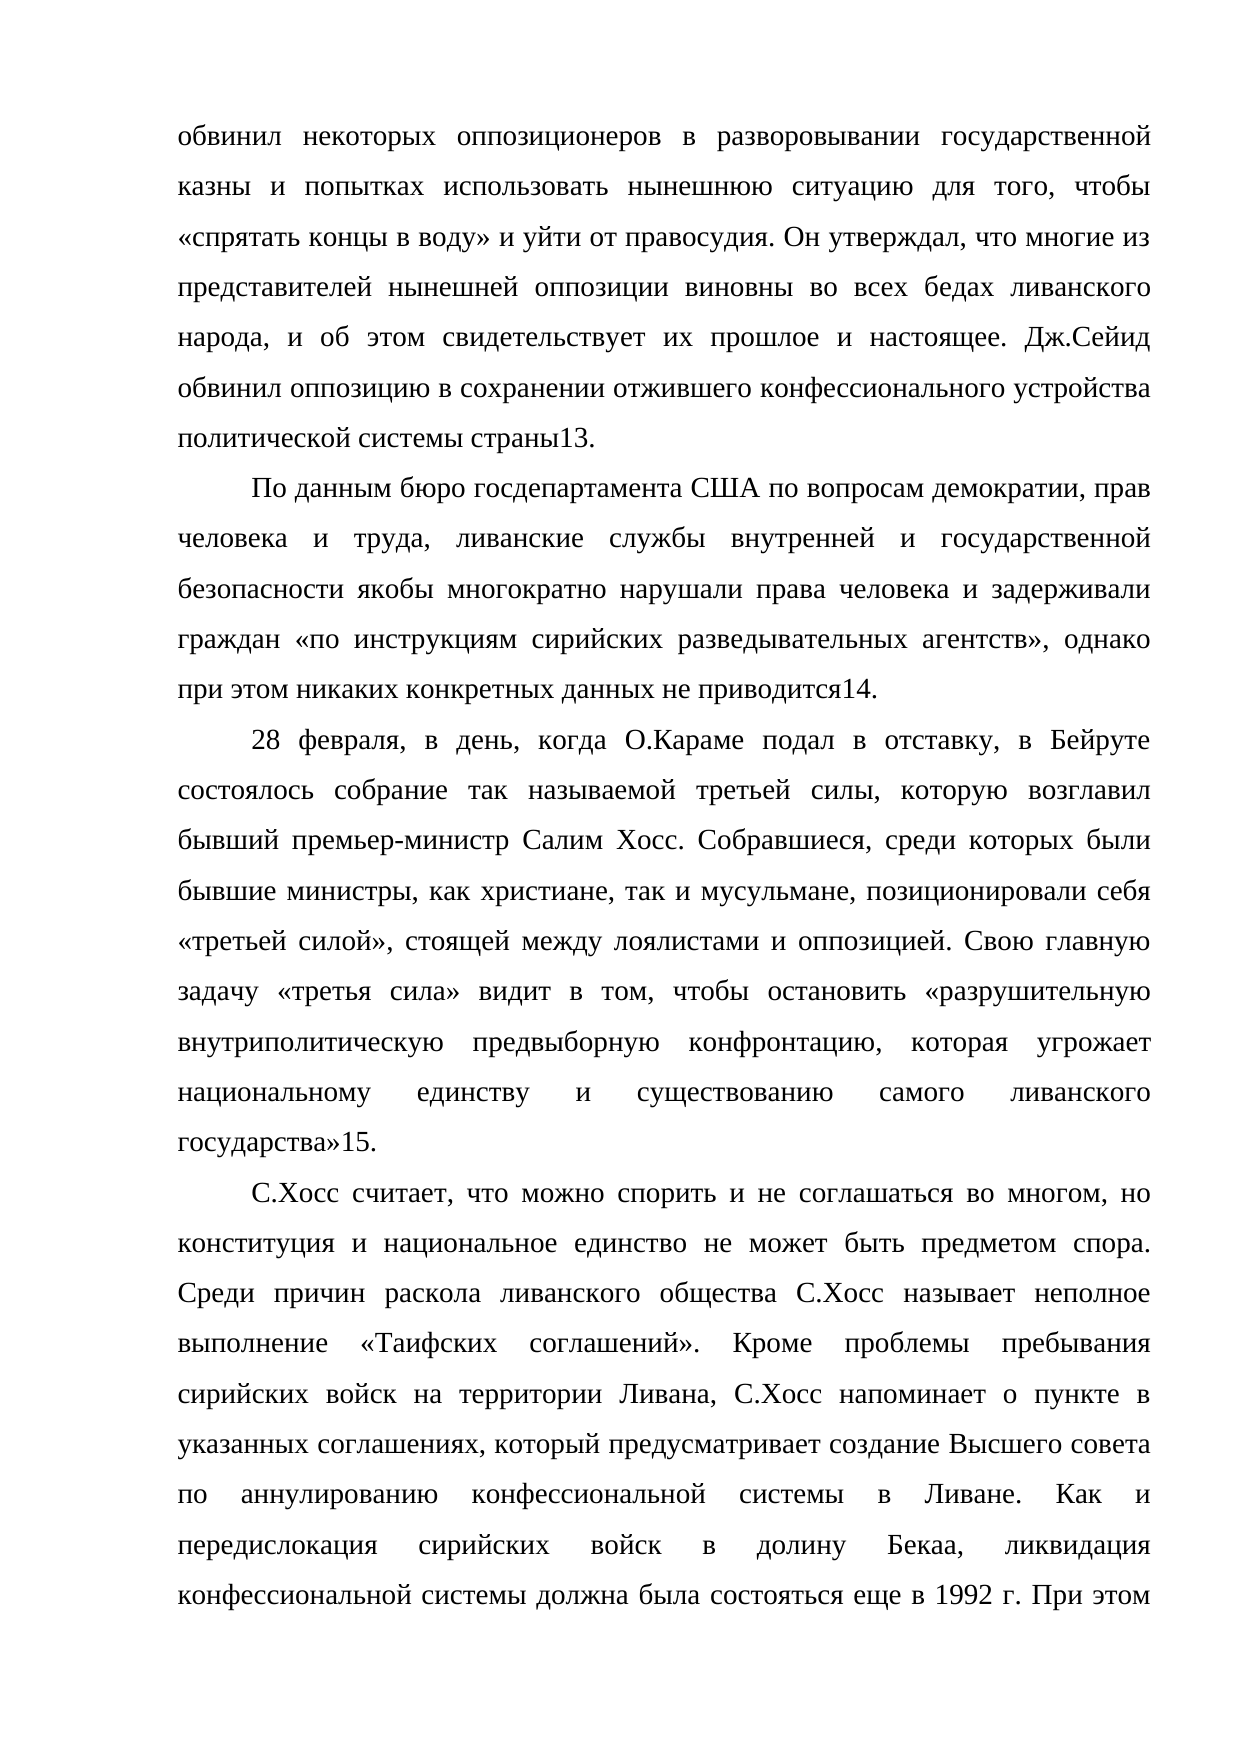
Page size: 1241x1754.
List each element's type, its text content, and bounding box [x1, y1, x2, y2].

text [177, 118, 1152, 453]
text 28 февраля, в день, когда О.Караме подал в отставку, в Бейруте состоялось собрание так называемой третьей силы, которую возглавил бывший премьер-министр Салим Хосс. Собравшиеся, среди которых были бывшие министры, как христиане, так и мусульмане, позиционировали себя «третьей силой», стоящей между лоялистами и оппозицией. Свою главную задачу «третья сила» видит в том, чтобы остановить «разрушительную внутриполитическую предвыборную конфронтацию, которая угрожает национальному единству и существованию самого ливанского государства»15. [177, 722, 1152, 1158]
text По данным бюро госдепартамента США по вопросам демократии, прав человека и труда, ливанские службы внутренней и государственной безопасности якобы многократно нарушали права человека и задерживали граждан «по инструкциям сирийских разведывательных агентств», однако при этом никаких конкретных данных не приводится14. [177, 470, 1152, 705]
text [177, 1175, 1152, 1611]
